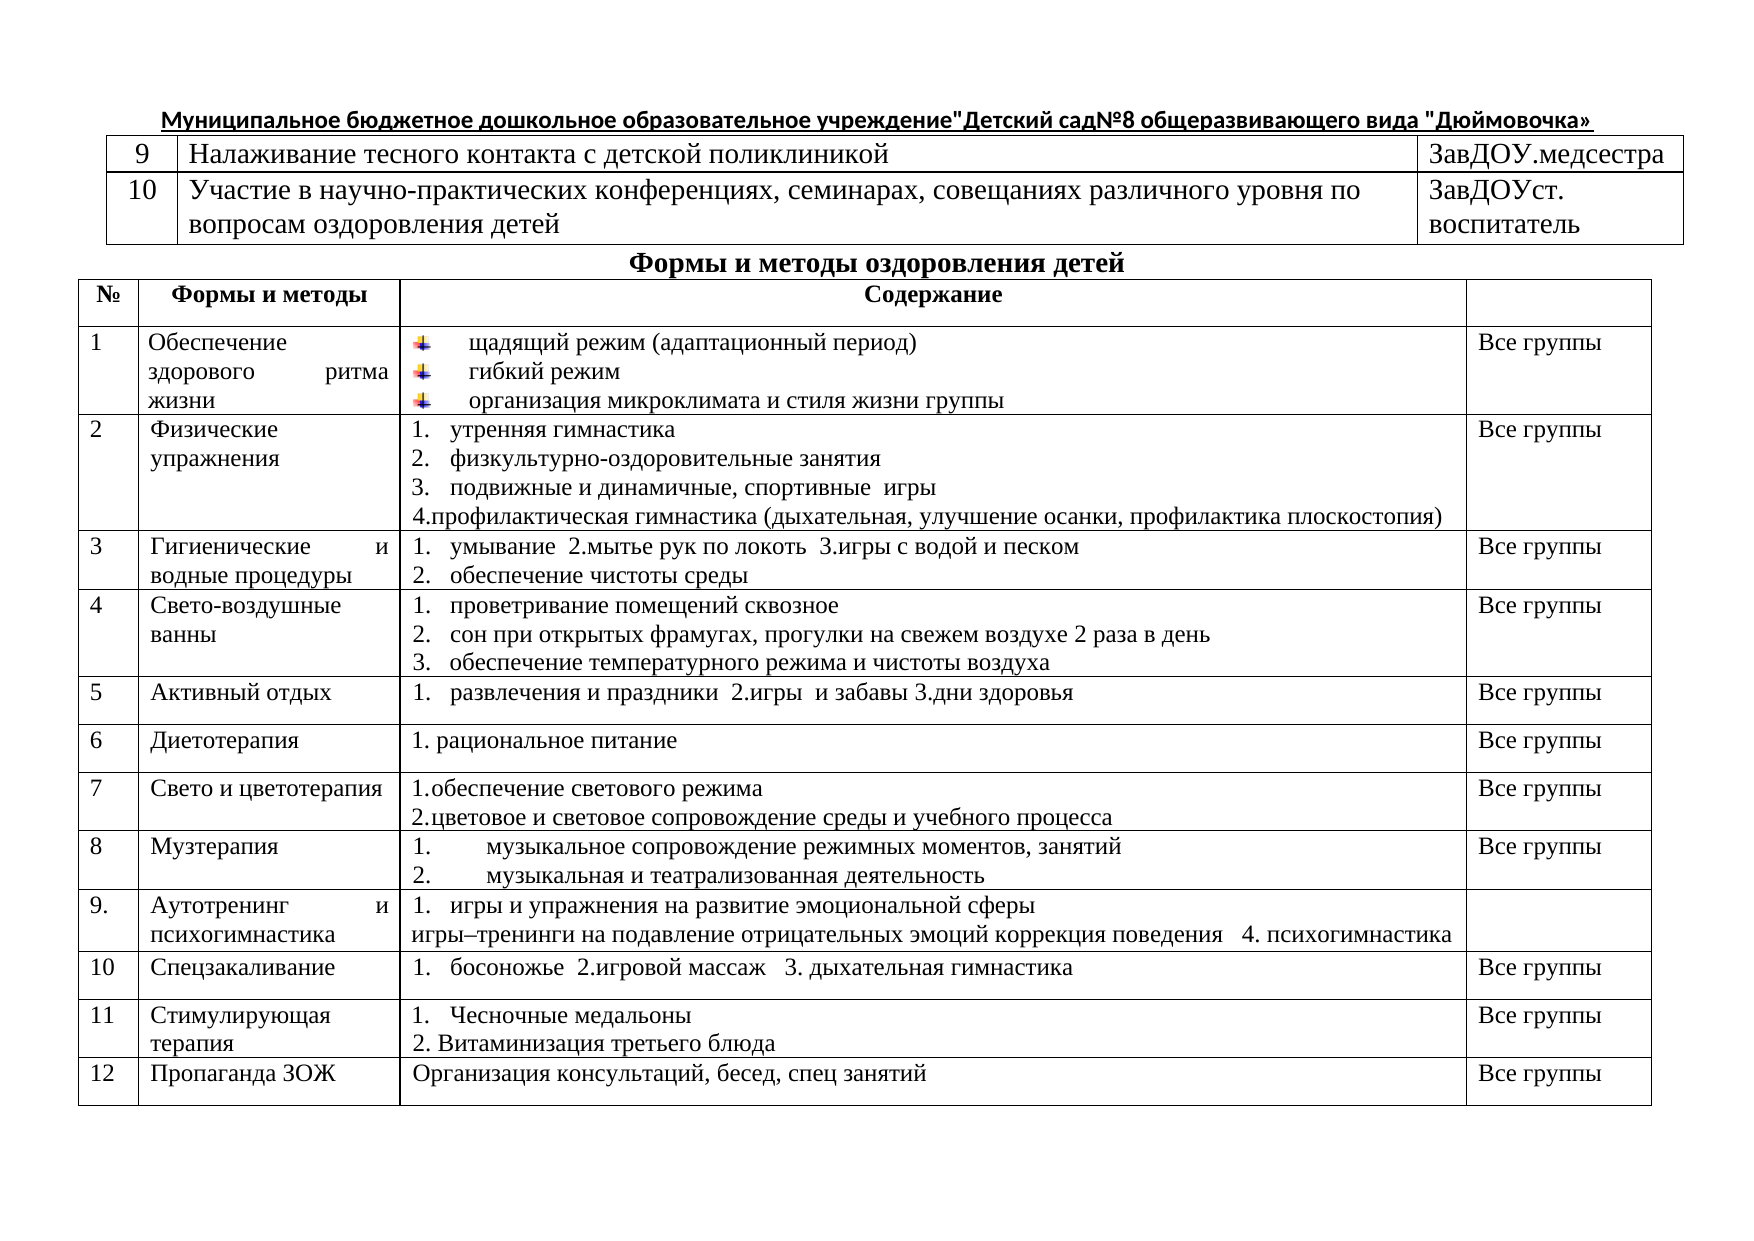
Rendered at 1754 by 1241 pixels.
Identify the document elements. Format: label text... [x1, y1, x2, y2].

table_cell 6 [79, 725, 138, 772]
table_cell 7 [79, 773, 138, 830]
table_cell 10 [79, 952, 138, 999]
table_cell ЗавДОУ.медсестра [1418, 136, 1683, 171]
table_cell обеспечение светового режима цветовое и световое сопровождение среды и учебного процесса [401, 773, 1466, 830]
table_cell Все группы [1467, 952, 1651, 999]
table_cell Все группы [1467, 531, 1651, 589]
table_cell 2 [79, 415, 138, 530]
table_cell Все группы [1467, 327, 1651, 413]
table_cell Все группы [1467, 415, 1651, 530]
table_cell Стимулирующая терапия [139, 1000, 399, 1057]
subtitle Формы и методы оздоровления детей [118, 245, 1636, 278]
picture [413, 391, 431, 409]
table_cell музыкальное сопровождение режимных моментов, занятий музыкальная и театрализованная деятельность [401, 831, 1466, 889]
table_cell Спецзакаливание [139, 952, 399, 999]
table_cell Аутотренинг и психогимнастика [139, 890, 399, 951]
table_cell Все группы [1467, 773, 1651, 830]
table_header Содержание [401, 280, 1466, 326]
table_cell ЗавДОУст. воспитатель [1418, 173, 1683, 244]
table_cell Участие в научно-практических конференциях, семинарах, совещаниях различного уровня по вопросам оздоровления детей [178, 173, 1417, 244]
table_header [1467, 280, 1651, 326]
table_cell проветривание помещений сквозное сон при открытых фрамугах, прогулки на свежем воздухе 2 раза в день обеспечение температурного режима и чистоты воздуха [401, 590, 1466, 676]
table_cell 12 [79, 1058, 138, 1105]
table_cell Чесночные медальоны 2. Витаминизация третьего блюда [401, 1000, 1466, 1057]
table_cell Все группы [1467, 831, 1651, 889]
table_cell развлечения и праздники 2.игры и забавы 3.дни здоровья [401, 677, 1466, 724]
table_cell 4 [79, 590, 138, 676]
table_cell игры и упражнения на развитие эмоциональной сферы игры–тренинги на подавление отрицательных эмоций коррекция поведения 4. психогимнастика [401, 890, 1466, 951]
table_cell Физические упражнения [139, 415, 399, 530]
table_cell 9 [107, 136, 177, 171]
table_cell [1467, 890, 1651, 951]
table_header Формы и методы [139, 280, 399, 326]
table_cell Свето и цветотерапия [139, 773, 399, 830]
table_cell Активный отдых [139, 677, 399, 724]
table_cell умывание 2.мытье рук по локоть 3.игры с водой и песком обеспечение чистоты среды [401, 531, 1466, 589]
table_cell Диетотерапия [139, 725, 399, 772]
table_cell Гигиенические и водные процедуры [139, 531, 399, 589]
table_cell Пропаганда ЗОЖ [139, 1058, 399, 1105]
table_cell Налаживание тесного контакта с детской поликлиникой [178, 136, 1417, 171]
table_cell 1. рациональное питание [401, 725, 1466, 772]
picture [413, 334, 431, 351]
table_cell Организация консультаций, бесед, спец занятий [401, 1058, 1466, 1105]
table_cell Свето-воздушные ванны [139, 590, 399, 676]
table_cell щадящий режим (адаптационный период) гибкий режим организация микроклимата и стиля жизни группы [401, 327, 1466, 413]
table_cell утренняя гимнастика физкультурно-оздоровительные занятия подвижные и динамичные, спортивные игры 4.профилактическая гимнастика (дыхательная, улучшение осанки, профилактика плоскостопия) [401, 415, 1466, 530]
table_cell Все группы [1467, 590, 1651, 676]
table_cell 10 [107, 173, 177, 244]
table_cell 5 [79, 677, 138, 724]
table_cell Все группы [1467, 1000, 1651, 1057]
table_cell босоножье 2.игровой массаж 3. дыхательная гимнастика [401, 952, 1466, 999]
table_cell Все группы [1467, 725, 1651, 772]
picture [413, 362, 431, 380]
table_cell 8 [79, 831, 138, 889]
table_cell 9. [79, 890, 138, 951]
table_cell Все группы [1467, 677, 1651, 724]
table_cell Обеспечение здорового ритма жизни [139, 327, 399, 413]
table_header № [79, 280, 138, 326]
table_cell 1 [79, 327, 138, 413]
table_cell Музтерапия [139, 831, 399, 889]
table_cell Все группы [1467, 1058, 1651, 1105]
table_cell 11 [79, 1000, 138, 1057]
table_cell 3 [79, 531, 138, 589]
